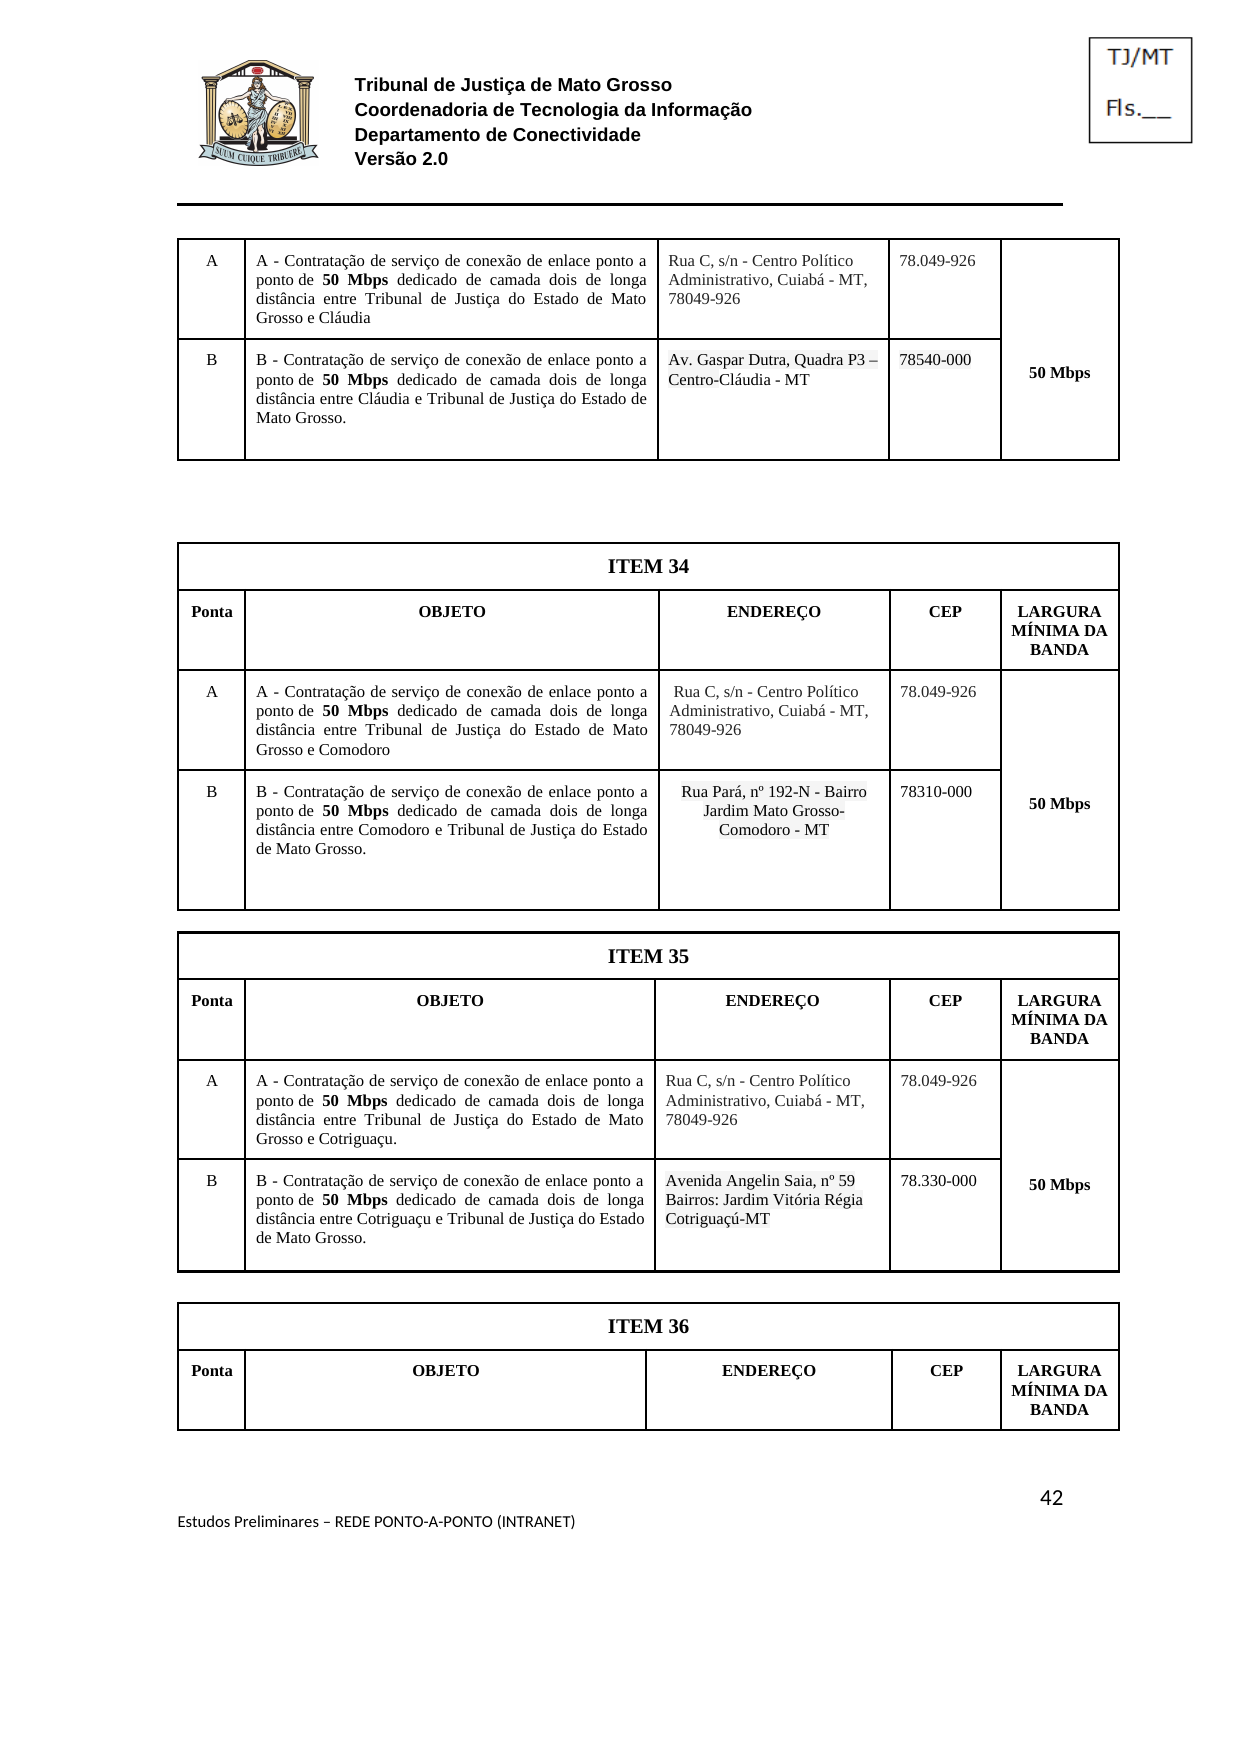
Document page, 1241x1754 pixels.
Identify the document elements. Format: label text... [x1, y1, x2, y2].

table_cell 78540-000 [890, 340, 1000, 458]
table_cell B [179, 1160, 244, 1270]
table_cell 78.049-926 [891, 1061, 1000, 1158]
table_cell CEP [893, 1351, 1000, 1429]
table_cell OBJETO [246, 980, 654, 1059]
table_cell 78.049-926 [891, 671, 1000, 769]
table_cell LARGURA MÍNIMA DA BANDA [1002, 591, 1118, 669]
table_cell A [179, 671, 244, 769]
table_cell Ponta [179, 1351, 244, 1429]
table_cell LARGURA MÍNIMA DA BANDA [1002, 980, 1118, 1059]
picture [198, 60, 319, 166]
table_cell A - Contratação de serviço de conexão de enlace ponto a ponto de 50 Mbps dedicado de camada dois de longa distância entre Tribunal de Justiça do Estado de Mato Grosso e Cotriguaçu. [246, 1061, 654, 1158]
table_cell B [179, 340, 244, 458]
table_cell CEP [891, 980, 1000, 1059]
table_cell A [179, 240, 244, 338]
table_cell ENDEREÇO [647, 1351, 891, 1429]
table_cell A - Contratação de serviço de conexão de enlace ponto a ponto de 50 Mbps dedicado de camada dois de longa distância entre Tribunal de Justiça do Estado de Mato Grosso e Comodoro [246, 671, 658, 769]
table_cell CEP [891, 591, 1000, 669]
table_cell 50 Mbps [1002, 1061, 1118, 1270]
table_header ITEM 34 [179, 544, 1118, 589]
table_cell OBJETO [246, 1351, 645, 1429]
table_cell 78.330-000 [891, 1160, 1000, 1270]
table_cell Av. Gaspar Dutra, Quadra P3 – Centro-Cláudia - MT [659, 340, 888, 458]
table_cell 78310-000 [891, 771, 1000, 909]
table_cell Rua C, s/n - Centro Político Administrativo, Cuiabá - MT, 78049-926 [656, 1061, 889, 1158]
table_header ITEM 35 [179, 934, 1118, 978]
table_cell Rua Pará, nº 192-N - Bairro Jardim Mato Grosso-Comodoro - MT [660, 771, 889, 909]
table_cell B - Contratação de serviço de conexão de enlace ponto a ponto de 50 Mbps dedicado de camada dois de longa distância entre Comodoro e Tribunal de Justiça do Estado de Mato Grosso. [246, 771, 658, 909]
table_cell Ponta [179, 591, 244, 669]
table_cell Avenida Angelin Saia, nº 59 Bairros: Jardim Vitória Régia Cotriguaçú-MT [656, 1160, 889, 1270]
picture [1085, 36, 1198, 146]
table_cell B - Contratação de serviço de conexão de enlace ponto a ponto de 50 Mbps dedicado de camada dois de longa distância entre Cotriguaçu e Tribunal de Justiça do Estado de Mato Grosso. [246, 1160, 654, 1270]
table_header ITEM 36 [179, 1304, 1118, 1349]
table_cell A [179, 1061, 244, 1158]
table_cell ENDEREÇO [660, 591, 889, 669]
table_cell 50 Mbps [1002, 240, 1118, 458]
table_cell ENDEREÇO [656, 980, 889, 1059]
table_cell B - Contratação de serviço de conexão de enlace ponto a ponto de 50 Mbps dedicado de camada dois de longa distância entre Cláudia e Tribunal de Justiça do Estado de Mato Grosso. [246, 340, 657, 458]
table_cell Rua C, s/n - Centro Político Administrativo, Cuiabá - MT, 78049-926 [660, 671, 889, 769]
table_cell 78.049-926 [890, 240, 1000, 338]
table_cell 50 Mbps [1002, 671, 1118, 909]
table_cell B [179, 771, 244, 909]
table_cell Ponta [179, 980, 244, 1059]
table_cell OBJETO [246, 591, 658, 669]
table_cell Rua C, s/n - Centro Político Administrativo, Cuiabá - MT, 78049-926 [659, 240, 888, 338]
table_cell A - Contratação de serviço de conexão de enlace ponto a ponto de 50 Mbps dedicado de camada dois de longa distância entre Tribunal de Justiça do Estado de Mato Grosso e Cláudia [246, 240, 657, 338]
table_cell LARGURA MÍNIMA DA BANDA [1002, 1351, 1118, 1429]
